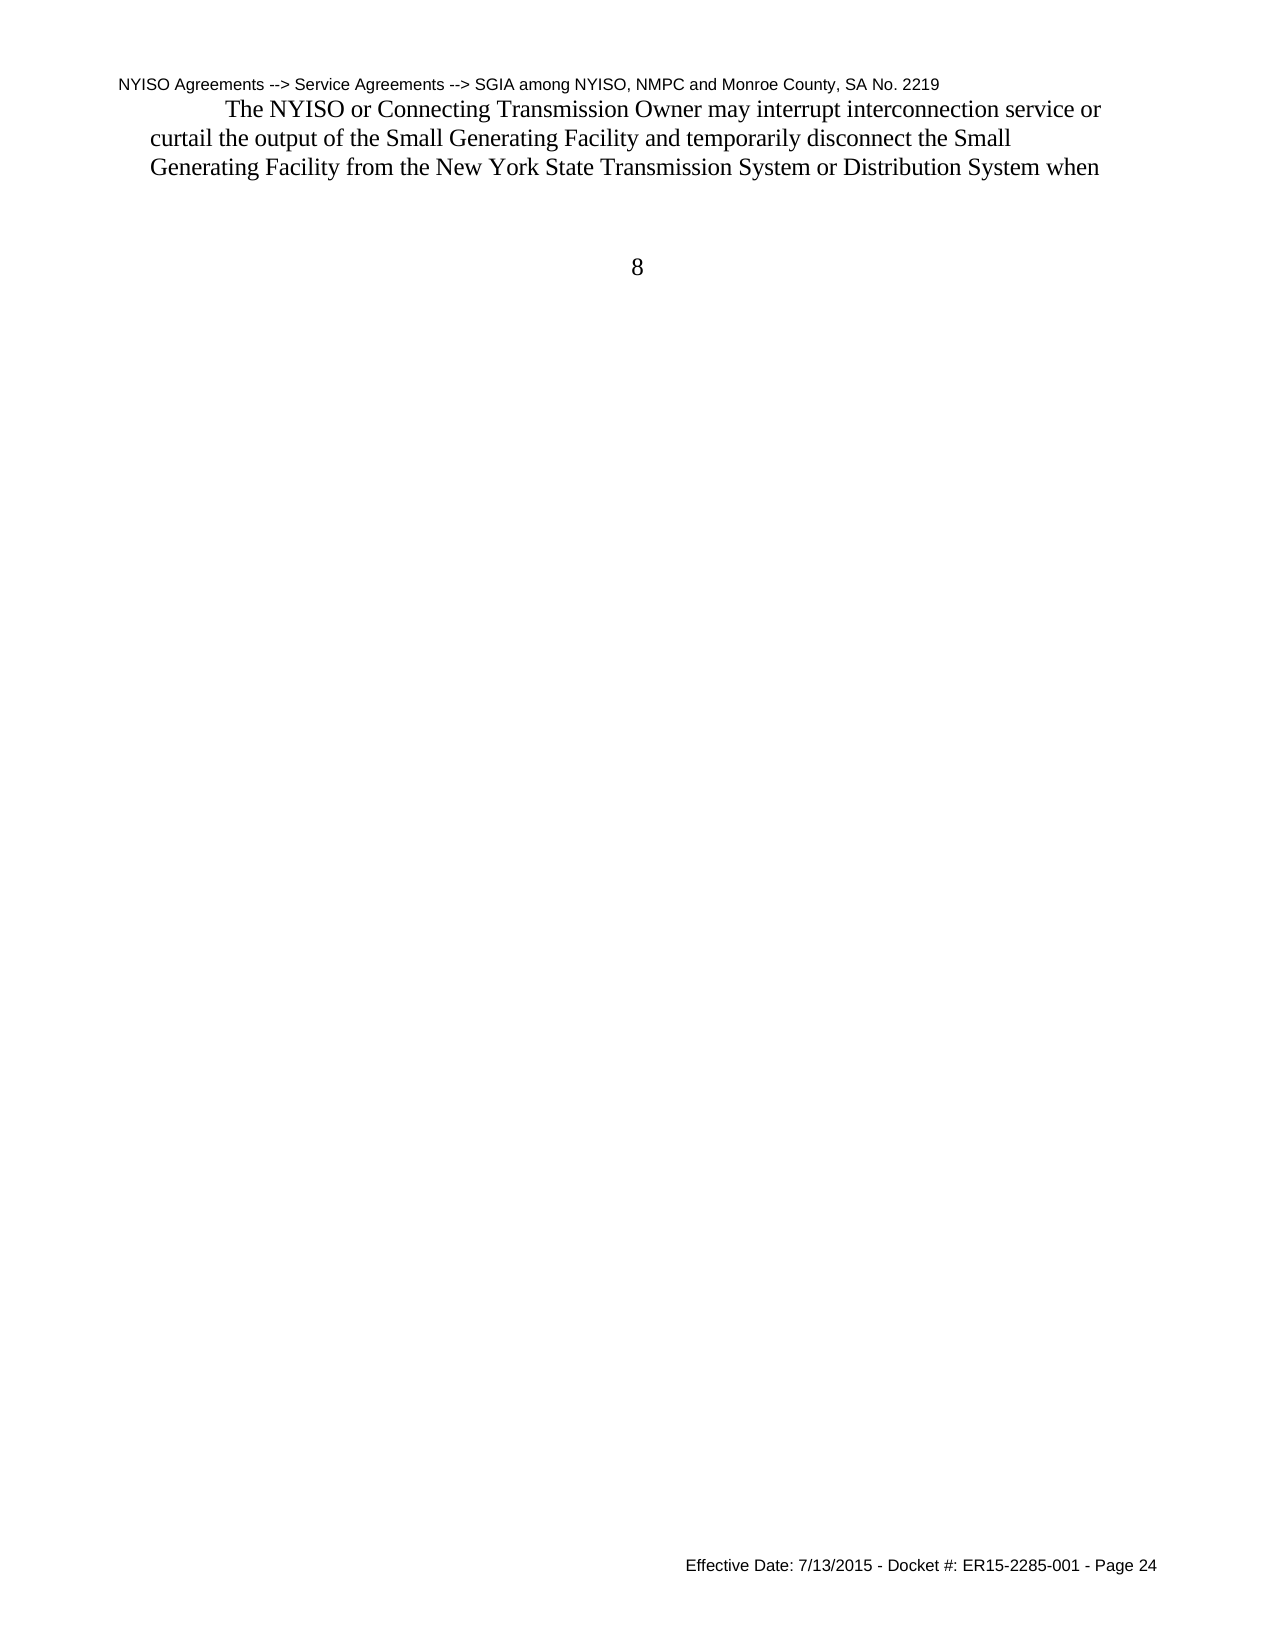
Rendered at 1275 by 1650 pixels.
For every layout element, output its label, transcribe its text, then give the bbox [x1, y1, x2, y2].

text The NYISO or Connecting Transmission Owner may interrupt interconnection service or curtail the output of the Small Generating Facility and temporarily disconnect the Small Generating Facility from the New York State Transmission System or Distribution System when [150, 94, 1138, 182]
text 8 [631, 253, 1275, 282]
